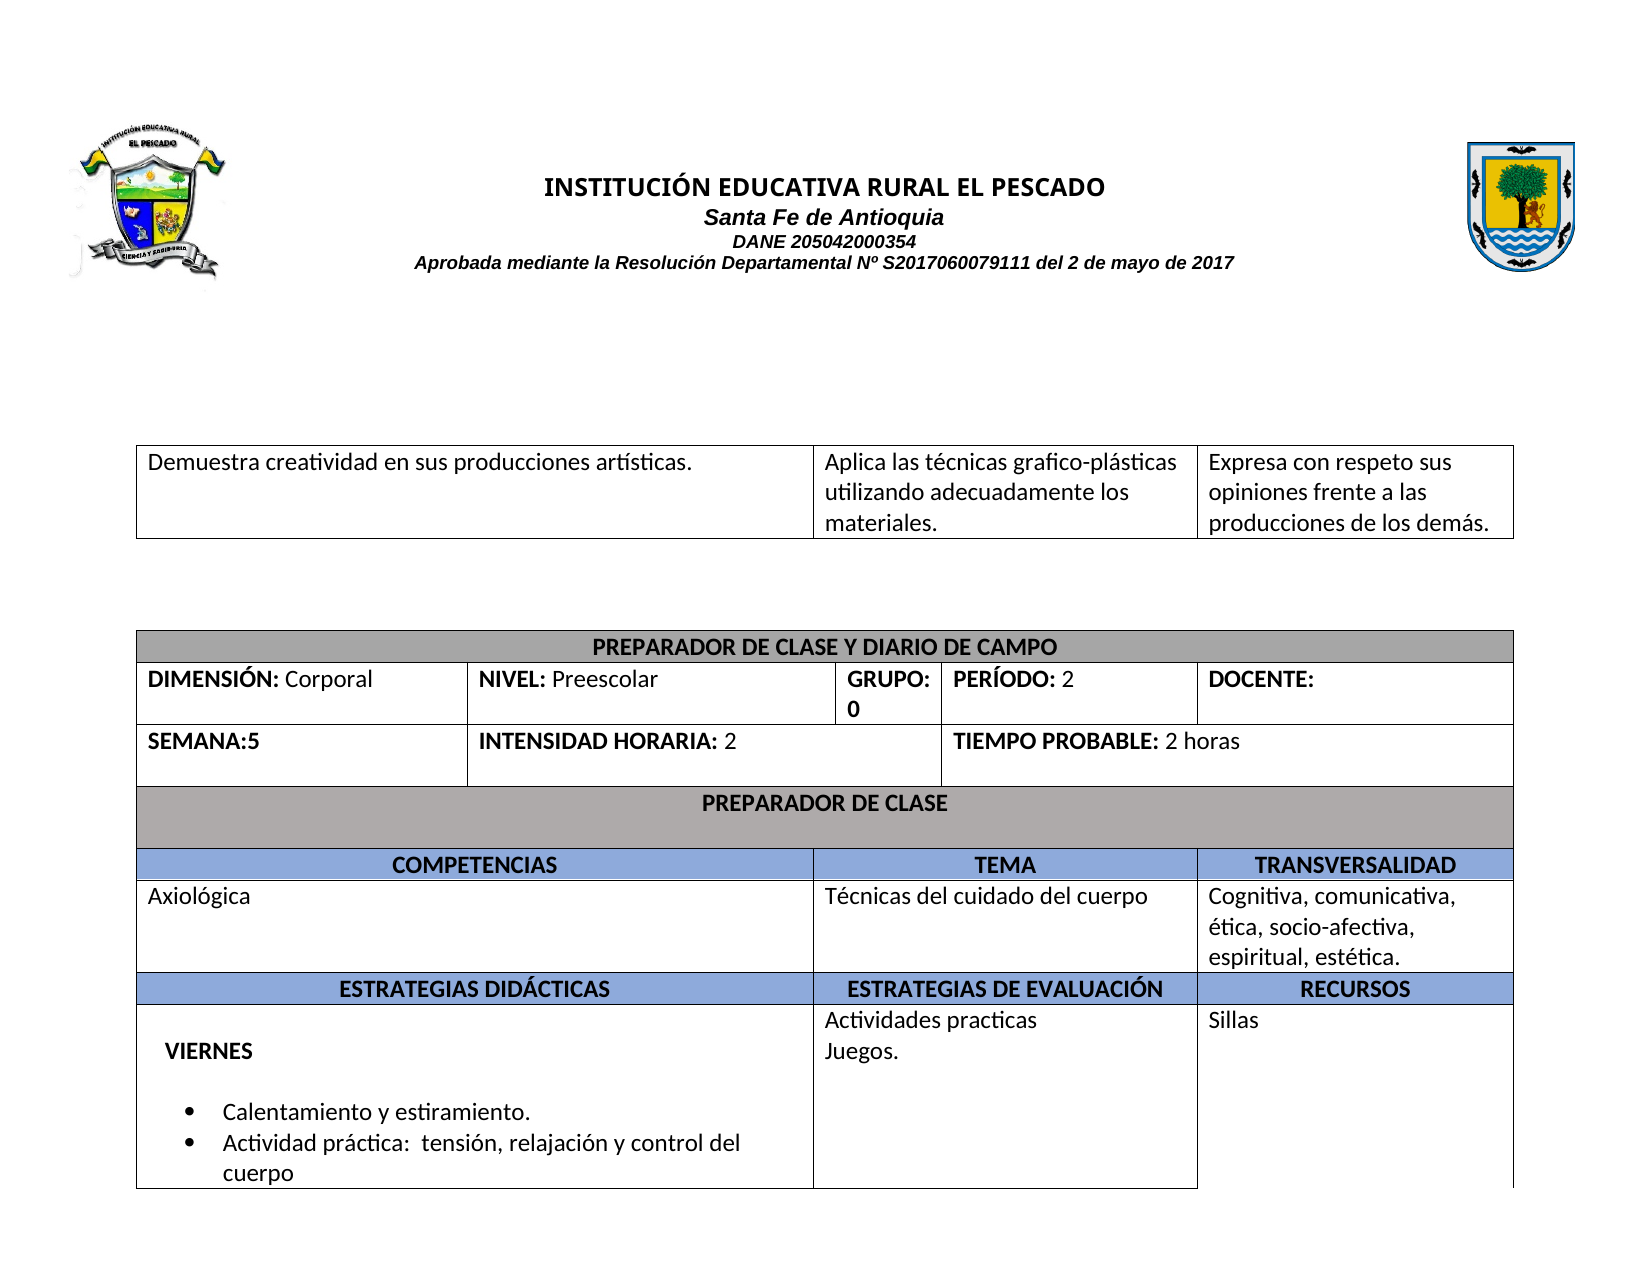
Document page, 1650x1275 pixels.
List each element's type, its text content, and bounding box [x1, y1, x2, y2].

table_cell DOCENTE: [1198, 663, 1513, 724]
table_cell RECURSOS [1198, 973, 1513, 1004]
table_cell VIERNES Calentamiento y estiramiento. Actividad práctica: tensión, relajación y control del cuerpo La mecedora: como si estuvieras en una mecedora: doblas las piernas y balanceas tu cuerpo de delante hacia atrás y de atrás hacia delante, suavemente. - haz como si te durmieras. En ese momento, dejas de mecerte y descansas. Puedes hacer como si durmieras con los ojos abiertos. -Cuando yo vea que estás descansando, que haces como si estuvieras dormido/a y que ya no te mueves, enviaré una mariposa a posarse sobre tu hombro. Esa mariposa es mi mano. Cuando se pose en tu hombro, irás despertando y volviendo a sentarte a tu sitio. -El juego habrá terminado cuando de tres palmadas. Tensión-Relajación: sentado en una silla, extender ambas piernas poniéndolas en tensión, contar hasta cinco, y luego relajar llevándolas a la posición inicial suavemente. Se puede hacer lo mismo tensando diferentes partes del cuerpo. Relajación, juego libre. [137, 1005, 813, 1188]
table_cell Cognitiva, comunicativa, ética, socio-afectiva, espiritual, estética. [1198, 881, 1513, 972]
table_cell Demuestra creatividad en sus producciones artísticas. [137, 446, 813, 537]
table_cell Técnicas del cuidado del cuerpo [814, 881, 1197, 972]
table_cell TEMA [814, 849, 1197, 879]
table_header PREPARADOR DE CLASE Y DIARIO DE CAMPO [137, 631, 1513, 662]
table_cell Expresa con respeto sus opiniones frente a las producciones de los demás. [1198, 446, 1513, 537]
table_cell GRUPO: 0 [836, 663, 941, 724]
table_cell Sillas [1198, 1005, 1513, 1188]
table_cell TRANSVERSALIDAD [1198, 849, 1513, 879]
table_cell ESTRATEGIAS DIDÁCTICAS [137, 973, 813, 1004]
table_cell COMPETENCIAS [137, 849, 813, 879]
table_cell DIMENSIÓN: Corporal [137, 663, 467, 724]
table_cell PERÍODO: 2 [942, 663, 1197, 724]
table_cell Aplica las técnicas grafico-plásticas utilizando adecuadamente los materiales. [814, 446, 1197, 537]
picture [68, 109, 240, 301]
table_cell INTENSIDAD HORARIA: 2 [468, 725, 941, 786]
table_cell ESTRATEGIAS DE EVALUACIÓN [814, 973, 1197, 1004]
table_cell PREPARADOR DE CLASE [137, 787, 1513, 848]
picture [1467, 142, 1575, 272]
table_cell Actividades practicas Juegos. [814, 1005, 1197, 1188]
table_cell NIVEL: Preescolar [468, 663, 835, 724]
table_cell TIEMPO PROBABLE: 2 horas [942, 725, 1513, 786]
table_cell Axiológica [137, 881, 813, 972]
table_cell SEMANA:5 [137, 725, 467, 786]
